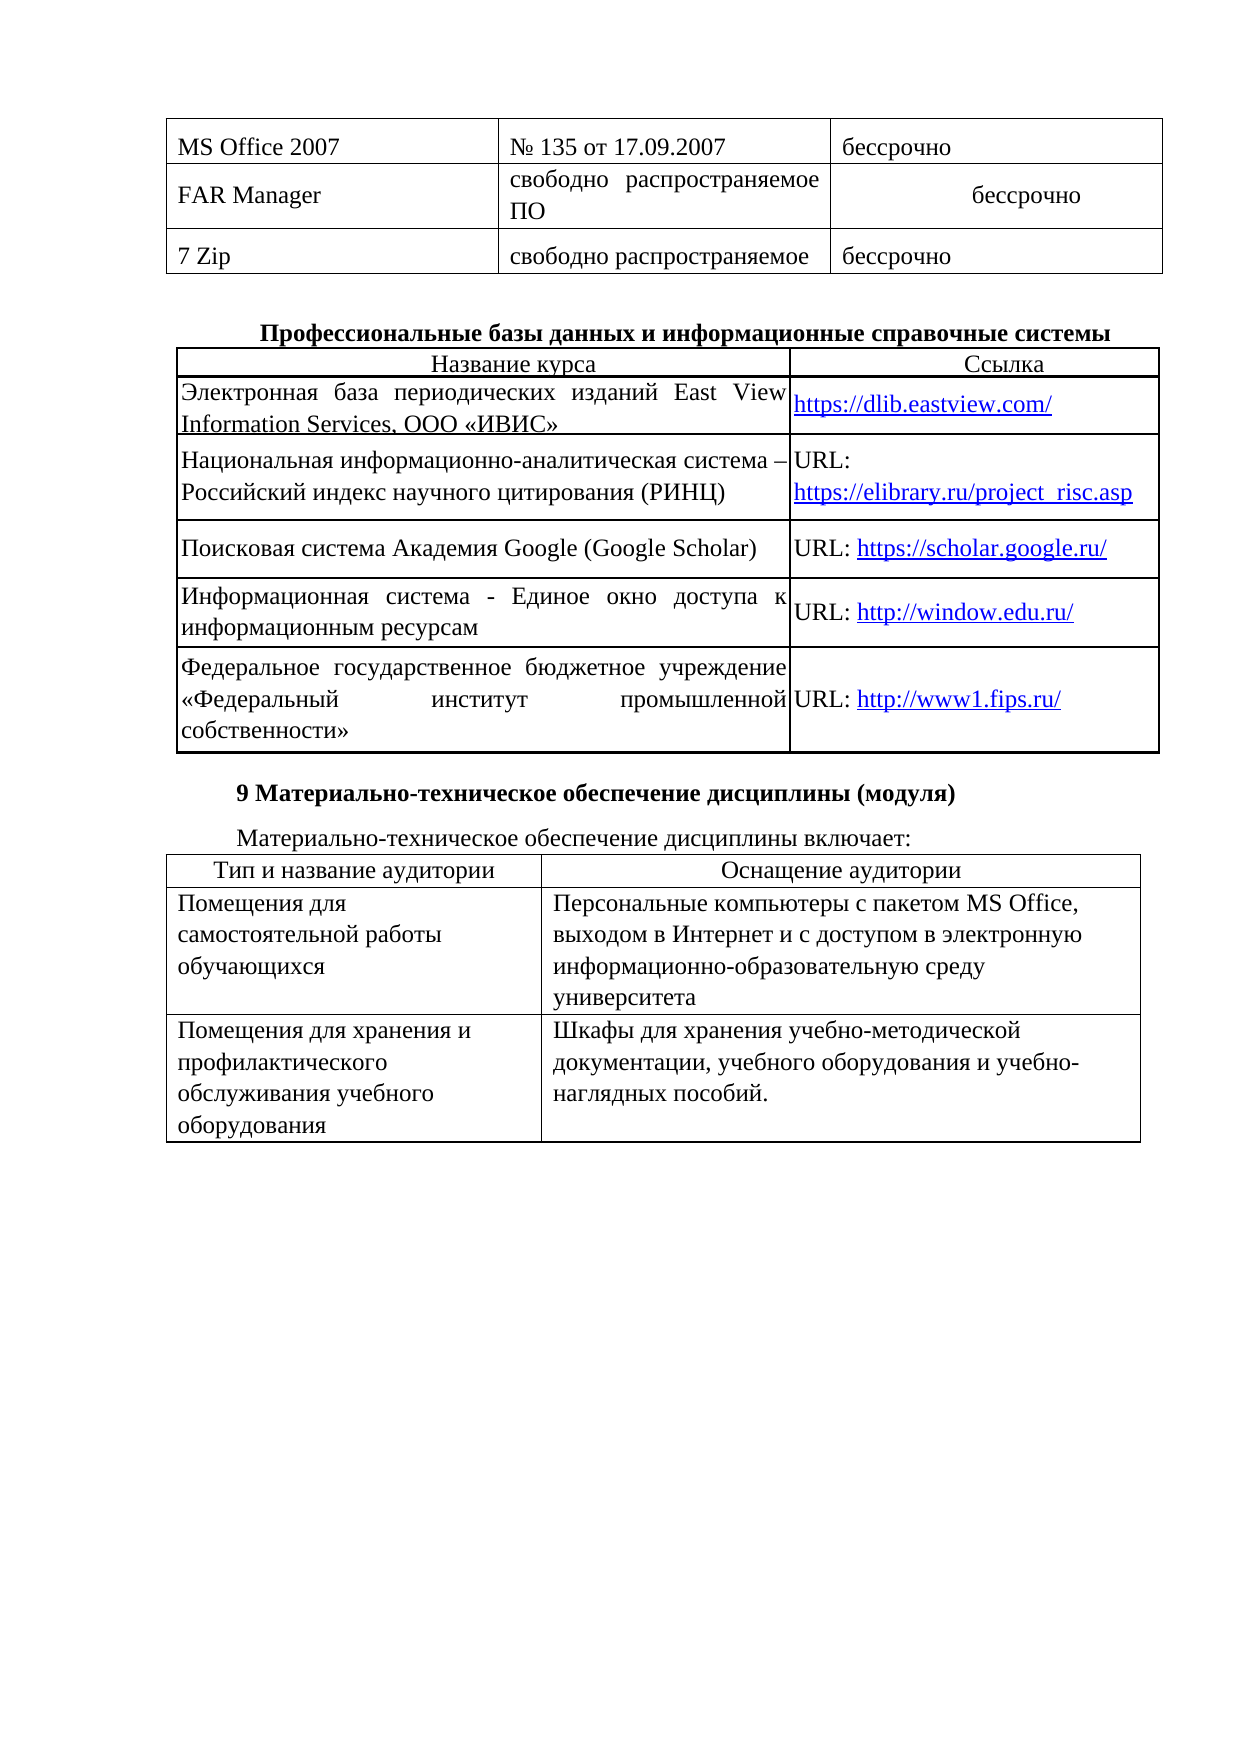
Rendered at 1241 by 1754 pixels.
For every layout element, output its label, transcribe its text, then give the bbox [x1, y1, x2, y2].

subtitle 9 Материально-техническое обеспечение дисциплины (модуля) [236, 778, 1152, 807]
table_cell Ссылка [791, 349, 1158, 375]
table_cell https://dlib.eastview.com/ [791, 378, 1158, 433]
text Материально-техническое обеспечение дисциплины включает: [177, 823, 1152, 851]
table_cell Национальная информационно-аналитическая система – Российский индекс научного цитирования (РИНЦ) [178, 435, 789, 519]
table_cell бессрочно [831, 119, 1162, 163]
table_cell бессрочно [831, 229, 1162, 272]
table_cell Помещения для хранения и профилактического обслуживания учебного оборудования [167, 1015, 541, 1141]
table_header Оснащение аудитории [542, 855, 1140, 887]
table_header Тип и название аудитории [167, 855, 541, 887]
table_cell 7 Zip [167, 229, 498, 272]
table_cell URL: http://www1.fips.ru/ [791, 648, 1158, 751]
table_cell Электронная база периодических изданий East View Information Services, ООО «ИВИС» [178, 378, 789, 433]
table_header Профессиональные базы данных и информационные справочные системы [177, 318, 1147, 347]
table_cell свободно распространяемое ПО [499, 164, 830, 227]
table_cell MS Office 2007 [167, 119, 498, 163]
table_cell Информационная система - Единое окно доступа к информационным ресурсам [178, 579, 789, 646]
table_cell Персональные компьютеры с пакетом MS Office, выходом в Интернет и с доступом в электронную информационно-образовательную среду университета [542, 888, 1140, 1014]
table_cell URL: https://scholar.google.ru/ [791, 521, 1158, 577]
table_cell URL: http://window.edu.ru/ [791, 579, 1158, 646]
table_cell Федеральное государственное бюджетное учреждение «Федеральный институт промышленной собственности» [178, 648, 789, 751]
table_cell № 135 от 17.09.2007 [499, 119, 830, 163]
table_cell свободно распространяемое [499, 229, 830, 272]
table_cell FAR Manager [167, 164, 498, 227]
table_cell Название курса [178, 349, 789, 375]
table_cell URL: https://elibrary.ru/project_risc.asp [791, 435, 1158, 519]
table_cell Помещения для самостоятельной работы обучающихся [167, 888, 541, 1014]
table_cell Поисковая система Академия Google (Google Scholar) [178, 521, 789, 577]
table_cell Шкафы для хранения учебно-методической документации, учебного оборудования и учебно-наглядных пособий. [542, 1015, 1140, 1141]
table_cell бессрочно [831, 164, 1162, 227]
